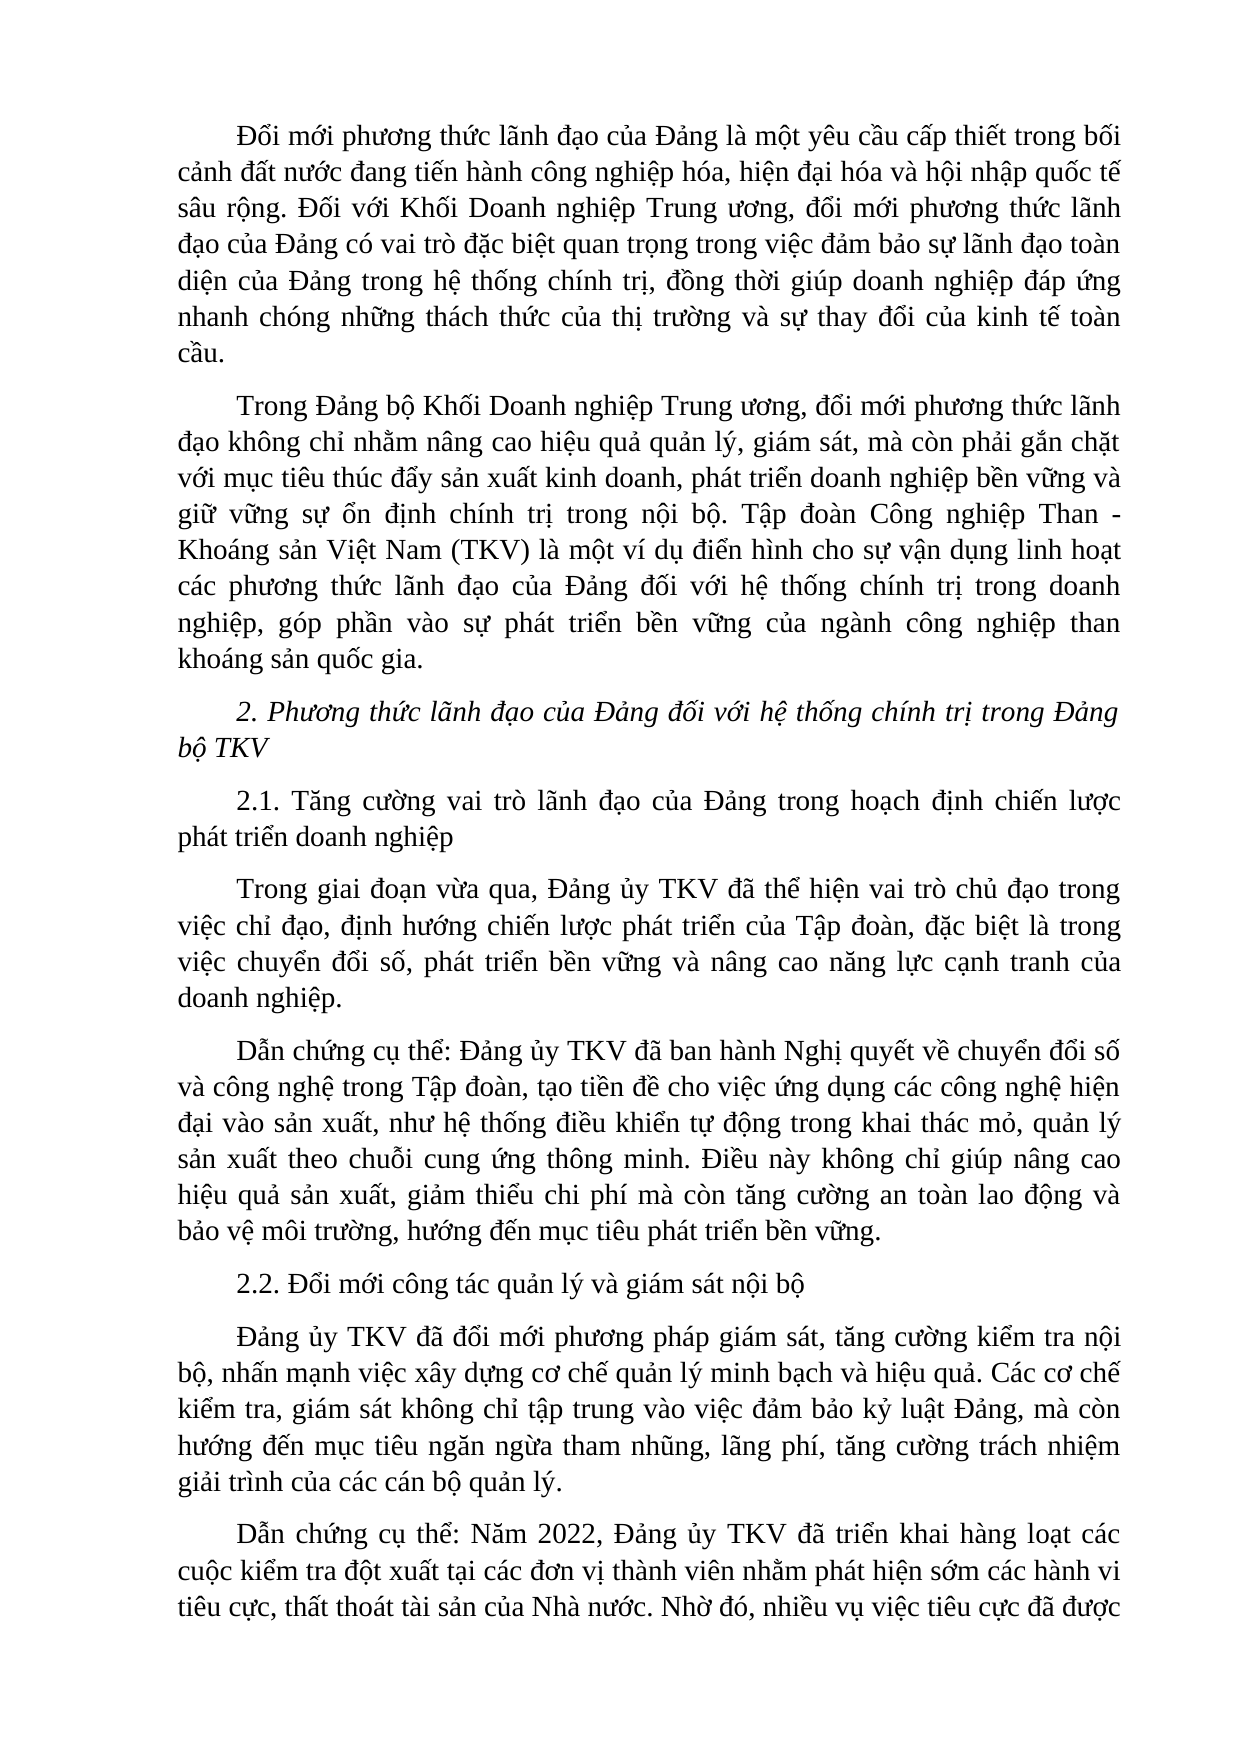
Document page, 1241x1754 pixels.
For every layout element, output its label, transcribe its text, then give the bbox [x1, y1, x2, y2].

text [177, 1517, 1122, 1622]
text Đảng ủy TKV đã đổi mới phương pháp giám sát, tăng cường kiểm tra nội bộ, nhấn mạnh việc xây dựng cơ chế quản lý minh bạch và hiệu quả. Các cơ chế kiểm tra, giám sát không chỉ tập trung vào việc đảm bảo kỷ luật Đảng, mà còn hướng đến mục tiêu ngăn ngừa tham nhũng, lãng phí, tăng cường trách nhiệm giải trình của các cán bộ quản lý. [177, 1319, 1122, 1497]
text 2. Phương thức lãnh đạo của Đảng đối với hệ thống chính trị trong Đảng bộ TKV [177, 694, 1122, 763]
text 2.1. Tăng cường vai trò lãnh đạo của Đảng trong hoạch định chiến lược phát triển doanh nghiệp [177, 783, 1122, 852]
text Trong giai đoạn vừa qua, Đảng ủy TKV đã thể hiện vai trò chủ đạo trong việc chỉ đạo, định hướng chiến lược phát triển của Tập đoàn, đặc biệt là trong việc chuyển đổi số, phát triển bền vững và nâng cao năng lực cạnh tranh của doanh nghiệp. [177, 872, 1122, 1013]
text Đổi mới phương thức lãnh đạo của Đảng là một yêu cầu cấp thiết trong bối cảnh đất nước đang tiến hành công nghiệp hóa, hiện đại hóa và hội nhập quốc tế sâu rộng. Đối với Khối Doanh nghiệp Trung ương, đổi mới phương thức lãnh đạo của Đảng có vai trò đặc biệt quan trọng trong việc đảm bảo sự lãnh đạo toàn diện của Đảng trong hệ thống chính trị, đồng thời giúp doanh nghiệp đáp ứng nhanh chóng những thách thức của thị trường và sự thay đổi của kinh tế toàn cầu. [177, 118, 1122, 368]
text Trong Đảng bộ Khối Doanh nghiệp Trung ương, đổi mới phương thức lãnh đạo không chỉ nhằm nâng cao hiệu quả quản lý, giám sát, mà còn phải gắn chặt với mục tiêu thúc đẩy sản xuất kinh doanh, phát triển doanh nghiệp bền vững và giữ vững sự ổn định chính trị trong nội bộ. Tập đoàn Công nghiệp Than - Khoáng sản Việt Nam (TKV) là một ví dụ điển hình cho sự vận dụng linh hoạt các phương thức lãnh đạo của Đảng đối với hệ thống chính trị trong doanh nghiệp, góp phần vào sự phát triển bền vững của ngành công nghiệp than khoáng sản quốc gia. [177, 388, 1122, 674]
text Dẫn chứng cụ thể: Đảng ủy TKV đã ban hành Nghị quyết về chuyển đổi số và công nghệ trong Tập đoàn, tạo tiền đề cho việc ứng dụng các công nghệ hiện đại vào sản xuất, như hệ thống điều khiển tự động trong khai thác mỏ, quản lý sản xuất theo chuỗi cung ứng thông minh. Điều này không chỉ giúp nâng cao hiệu quả sản xuất, giảm thiểu chi phí mà còn tăng cường an toàn lao động và bảo vệ môi trường, hướng đến mục tiêu phát triển bền vững. [177, 1033, 1122, 1247]
text 2.2. Đổi mới công tác quản lý và giám sát nội bộ [177, 1266, 1122, 1300]
